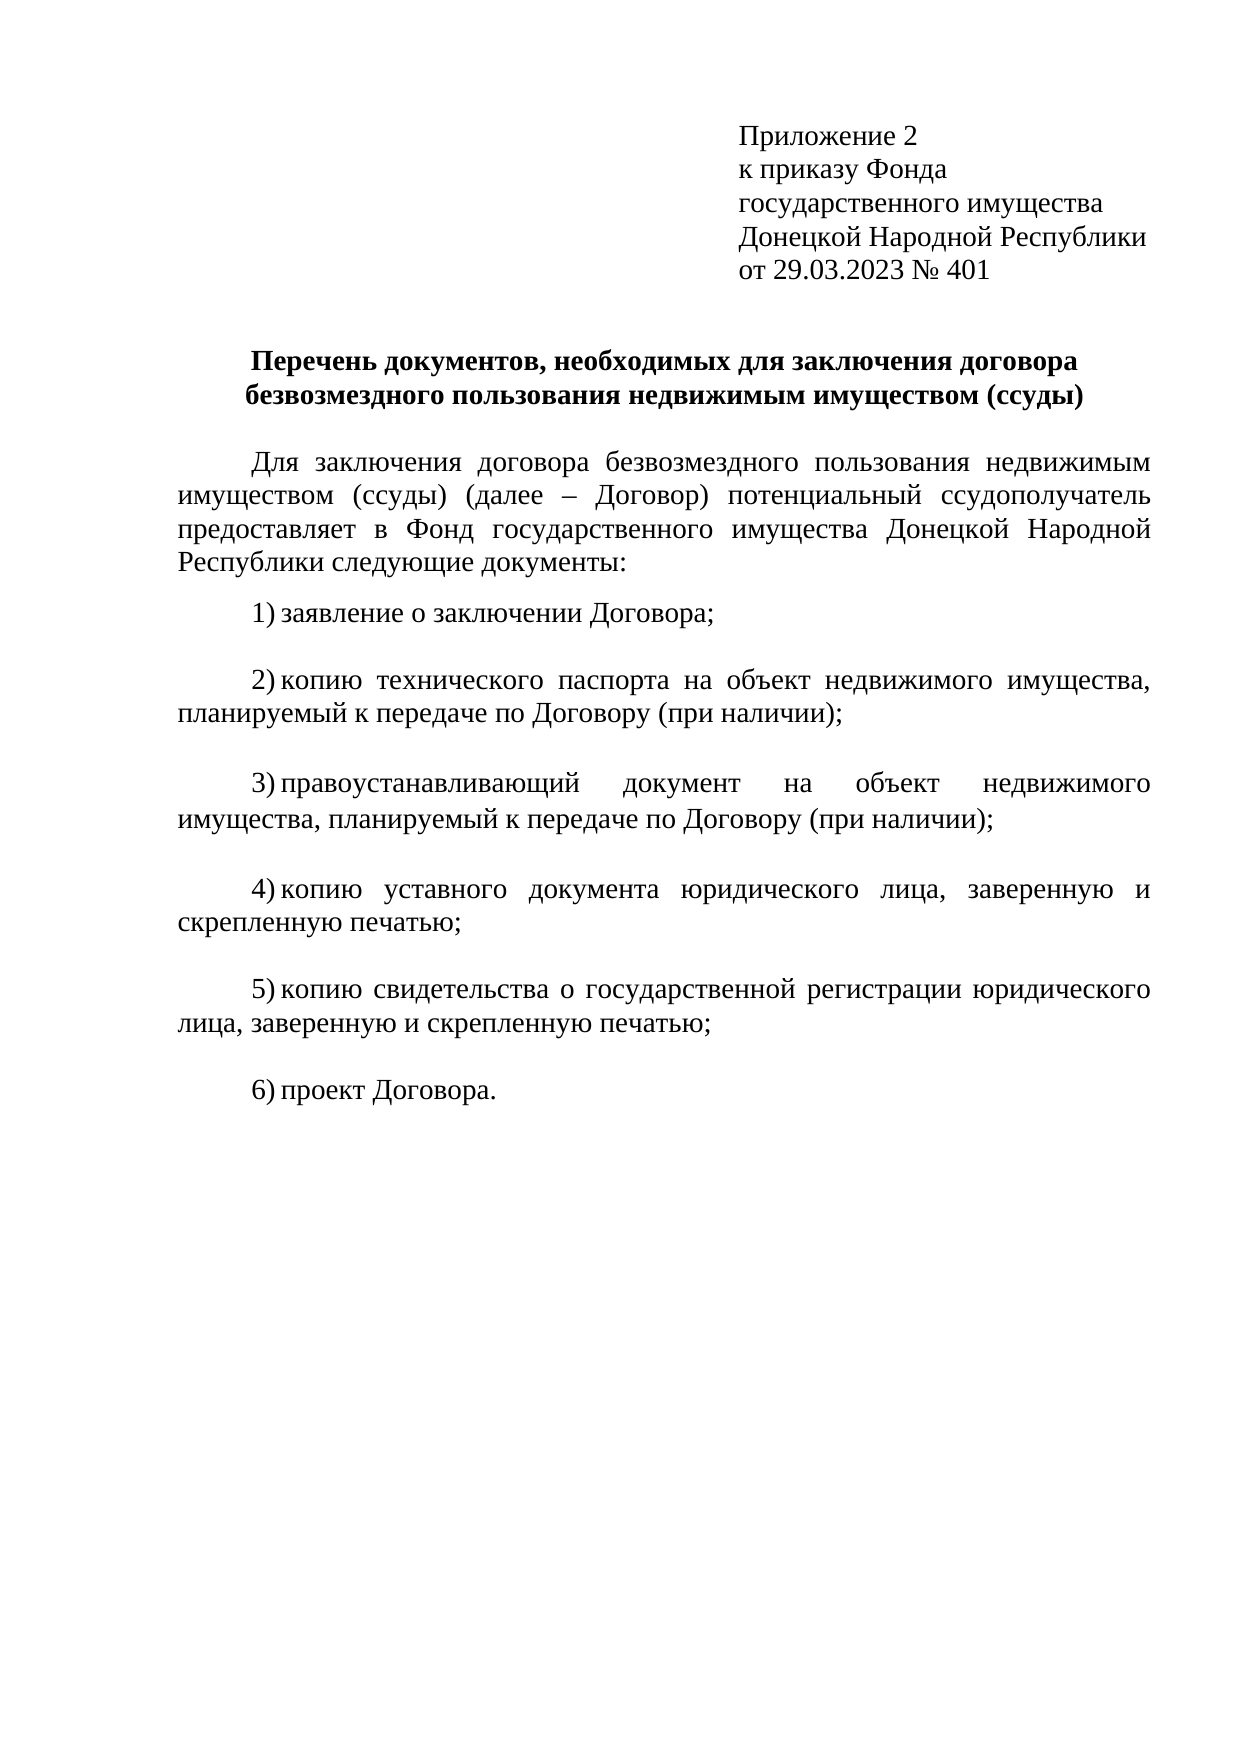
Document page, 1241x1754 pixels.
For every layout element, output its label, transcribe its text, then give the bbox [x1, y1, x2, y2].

list заявление о заключении Договора; [177, 595, 1152, 628]
list проект Договора. [177, 1072, 1152, 1106]
text от 29.03.2023 № 401 [738, 252, 1152, 286]
text к приказу Фонда государственного имущества [738, 152, 1152, 219]
list копию уставного документа юридического лица, заверенную и скрепленную печатью; [177, 871, 1152, 938]
text Перечень документов, необходимых для заключения договора безвозмездного пользования недвижимым имуществом (ссуды) [177, 343, 1152, 410]
list правоустанавливающий документ на объект недвижимого имущества, планируемый к передаче по Договору (при наличии); [177, 765, 1152, 835]
text Донецкой Народной Республики [738, 219, 1152, 252]
list копию технического паспорта на объект недвижимого имущества, планируемый к передаче по Договору (при наличии); [177, 662, 1152, 729]
list копию свидетельства о государственной регистрации юридического лица, заверенную и скрепленную печатью; [177, 972, 1152, 1039]
text Для заключения договора безвозмездного пользования недвижимым имуществом (ссуды) (далее – Договор) потенциальный ссудополучатель предоставляет в Фонд государственного имущества Донецкой Народной Республики следующие документы: [177, 444, 1152, 578]
text Приложение 2 [738, 118, 1152, 152]
